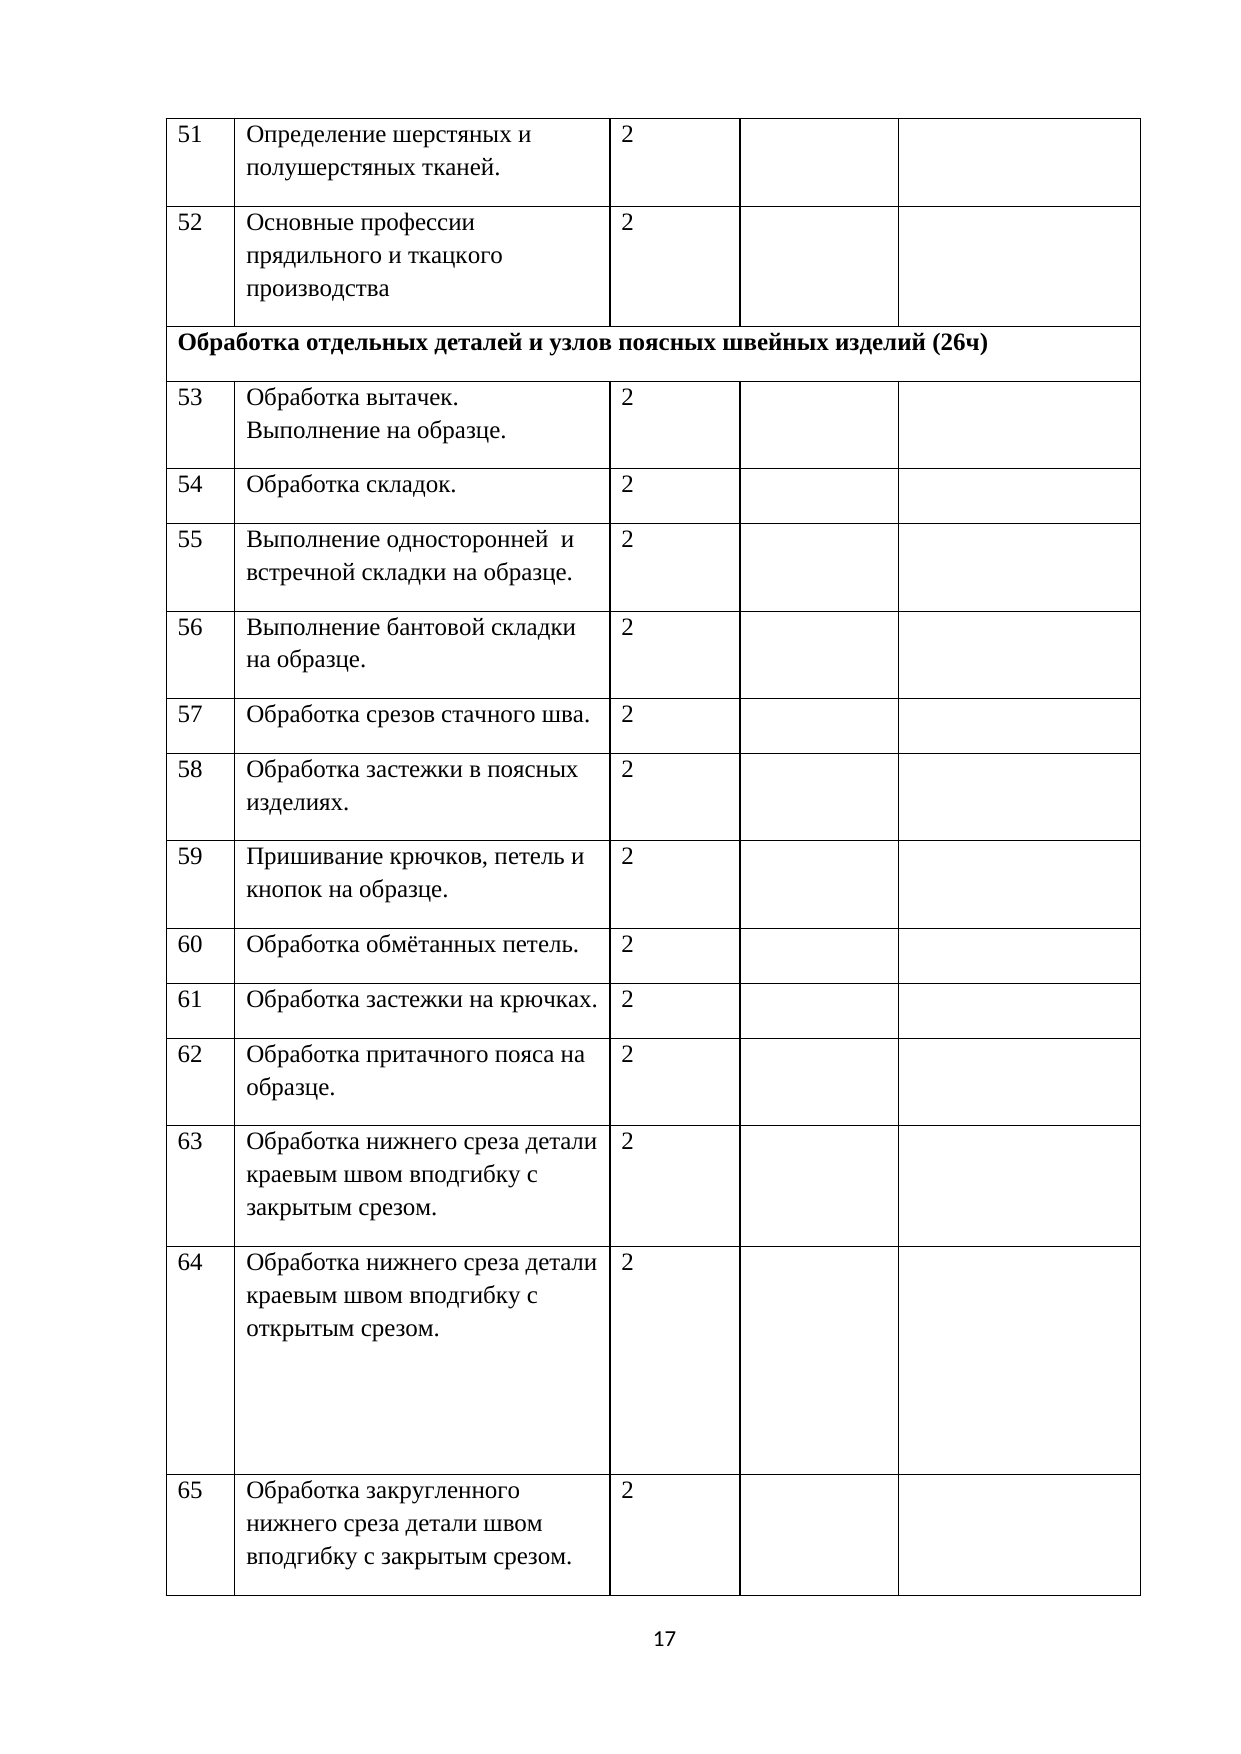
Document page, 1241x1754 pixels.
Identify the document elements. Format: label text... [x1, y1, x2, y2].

table_cell Обработка обмётанных петель. [235, 929, 609, 983]
table_cell 57 [167, 699, 234, 753]
table_cell Обработка застежки в поясных изделиях. [235, 754, 609, 840]
table_cell Обработка закругленного нижнего среза детали швом вподгибку с закрытым срезом. [235, 1475, 609, 1595]
table_cell Обработка отдельных деталей и узлов поясных швейных изделий (26ч) [167, 327, 1140, 381]
table_cell 2 [611, 524, 739, 611]
table_cell [899, 382, 1140, 468]
table_cell [899, 754, 1140, 840]
table_cell [741, 119, 898, 206]
table_cell Выполнение односторонней и встречной складки на образце. [235, 524, 609, 611]
table_cell 2 [611, 929, 739, 983]
table_cell 58 [167, 754, 234, 840]
table_cell 53 [167, 382, 234, 468]
table_cell 54 [167, 469, 234, 523]
table_cell 2 [611, 699, 739, 753]
table_cell Обработка нижнего среза детали краевым швом вподгибку с открытым срезом. [235, 1247, 609, 1474]
table_cell [741, 524, 898, 611]
table_cell [741, 469, 898, 523]
table_cell [899, 699, 1140, 753]
table_cell Обработка притачного пояса на образце. [235, 1039, 609, 1125]
table_cell 52 [167, 207, 234, 326]
table_cell 2 [611, 382, 739, 468]
table_cell [899, 612, 1140, 698]
table_cell Определение шерстяных и полушерстяных тканей. [235, 119, 609, 206]
table_cell [899, 1475, 1140, 1595]
table_cell [741, 382, 898, 468]
table_cell 2 [611, 469, 739, 523]
table_cell Пришивание крючков, петель и кнопок на образце. [235, 841, 609, 928]
table_cell 2 [611, 984, 739, 1038]
table_cell [741, 929, 898, 983]
table_cell 2 [611, 754, 739, 840]
table_cell Обработка застежки на крючках. [235, 984, 609, 1038]
table_cell 2 [611, 119, 739, 206]
table_cell 2 [611, 612, 739, 698]
table_cell [899, 1247, 1140, 1474]
table_cell [741, 754, 898, 840]
table_cell 55 [167, 524, 234, 611]
table_cell [741, 1475, 898, 1595]
table_cell 51 [167, 119, 234, 206]
table_cell [899, 119, 1140, 206]
table_cell 2 [611, 1475, 739, 1595]
table_cell [741, 1039, 898, 1125]
table_cell 2 [611, 207, 739, 326]
table_cell 2 [611, 841, 739, 928]
table_cell 2 [611, 1247, 739, 1474]
table_cell 63 [167, 1126, 234, 1246]
table_cell [741, 841, 898, 928]
table_cell [741, 1247, 898, 1474]
table_cell 60 [167, 929, 234, 983]
table_cell 61 [167, 984, 234, 1038]
table_cell [899, 1126, 1140, 1246]
table_cell [899, 524, 1140, 611]
table_cell 2 [611, 1126, 739, 1246]
table_cell 65 [167, 1475, 234, 1595]
table_cell Основные профессии прядильного и ткацкого производства [235, 207, 609, 326]
table_cell [899, 984, 1140, 1038]
table_cell 56 [167, 612, 234, 698]
table_cell Обработка вытачек. Выполнение на образце. [235, 382, 609, 468]
table_cell [741, 984, 898, 1038]
table_cell Обработка складок. [235, 469, 609, 523]
table_cell [899, 207, 1140, 326]
table_cell 2 [611, 1039, 739, 1125]
table_cell Обработка нижнего среза детали краевым швом вподгибку с закрытым срезом. [235, 1126, 609, 1246]
table_cell 62 [167, 1039, 234, 1125]
table_cell [741, 699, 898, 753]
table_cell [899, 841, 1140, 928]
table_cell [741, 612, 898, 698]
table_cell 64 [167, 1247, 234, 1474]
table_cell Выполнение бантовой складки на образце. [235, 612, 609, 698]
table_cell [899, 1039, 1140, 1125]
table_cell [899, 469, 1140, 523]
table_cell [741, 207, 898, 326]
table_cell [741, 1126, 898, 1246]
table_cell Обработка срезов стачного шва. [235, 699, 609, 753]
table_cell 59 [167, 841, 234, 928]
table_cell [899, 929, 1140, 983]
